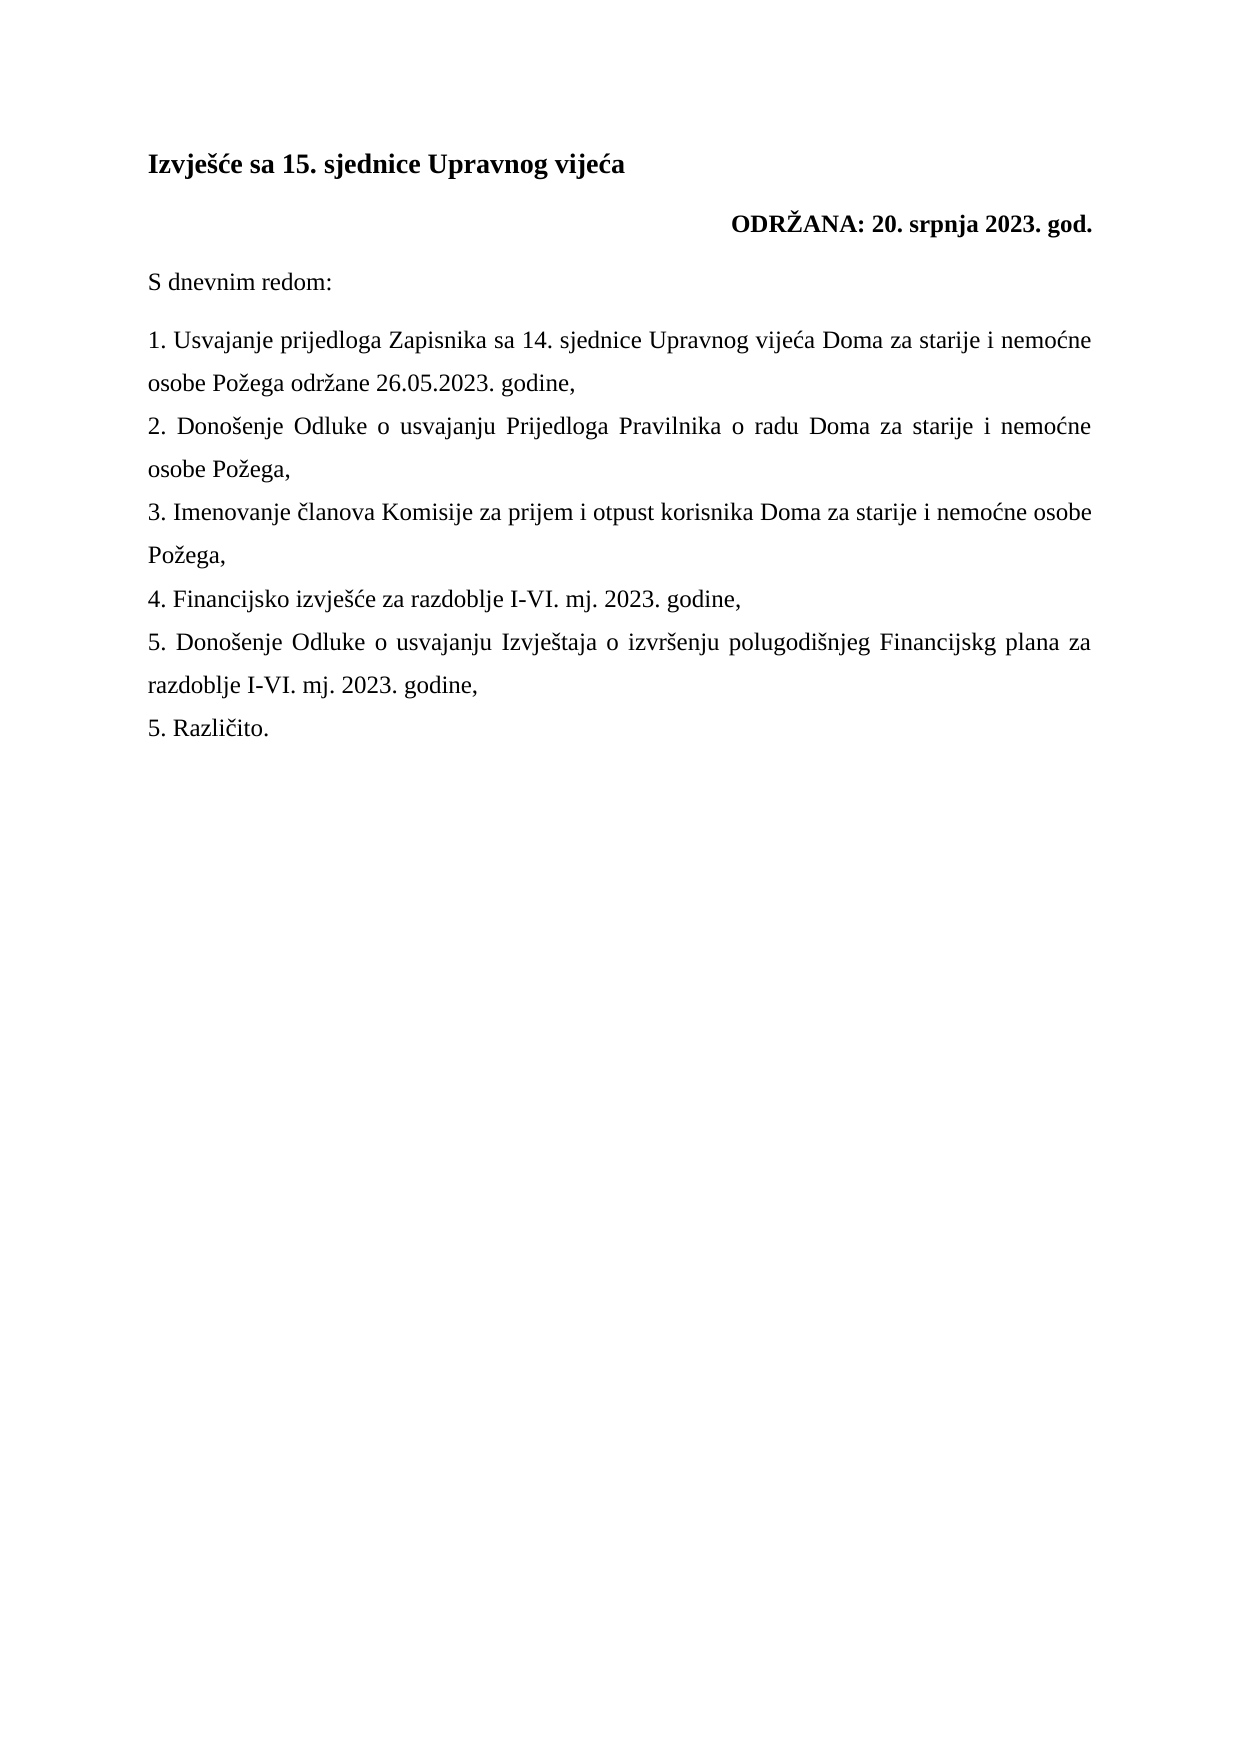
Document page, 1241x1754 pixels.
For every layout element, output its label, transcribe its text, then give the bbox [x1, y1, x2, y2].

text 5. Donošenje Odluke o usvajanju Izvještaja o izvršenju polugodišnjeg Financijskg plana za razdoblje I-VI. mj. 2023. godine, [148, 627, 1093, 699]
text S dnevnim redom: [148, 267, 1093, 296]
text Izvješće sa 15. sjednice Upravnog vijeća [148, 148, 1093, 180]
text 4. Financijsko izvješće za razdoblje I-VI. mj. 2023. godine, [148, 584, 1093, 612]
text ODRŽANA: 20. srpnja 2023. god. [148, 209, 1093, 238]
text 3. Imenovanje članova Komisije za prijem i otpust korisnika Doma za starije i nemoćne osobe Požega, [148, 497, 1093, 569]
text 5. Različito. [148, 713, 1093, 742]
text 1. Usvajanje prijedloga Zapisnika sa 14. sjednice Upravnog vijeća Doma za starije i nemoćne osobe Požega održane 26.05.2023. godine, [148, 325, 1093, 397]
text 2. Donošenje Odluke o usvajanju Prijedloga Pravilnika o radu Doma za starije i nemoćne osobe Požega, [148, 411, 1093, 483]
